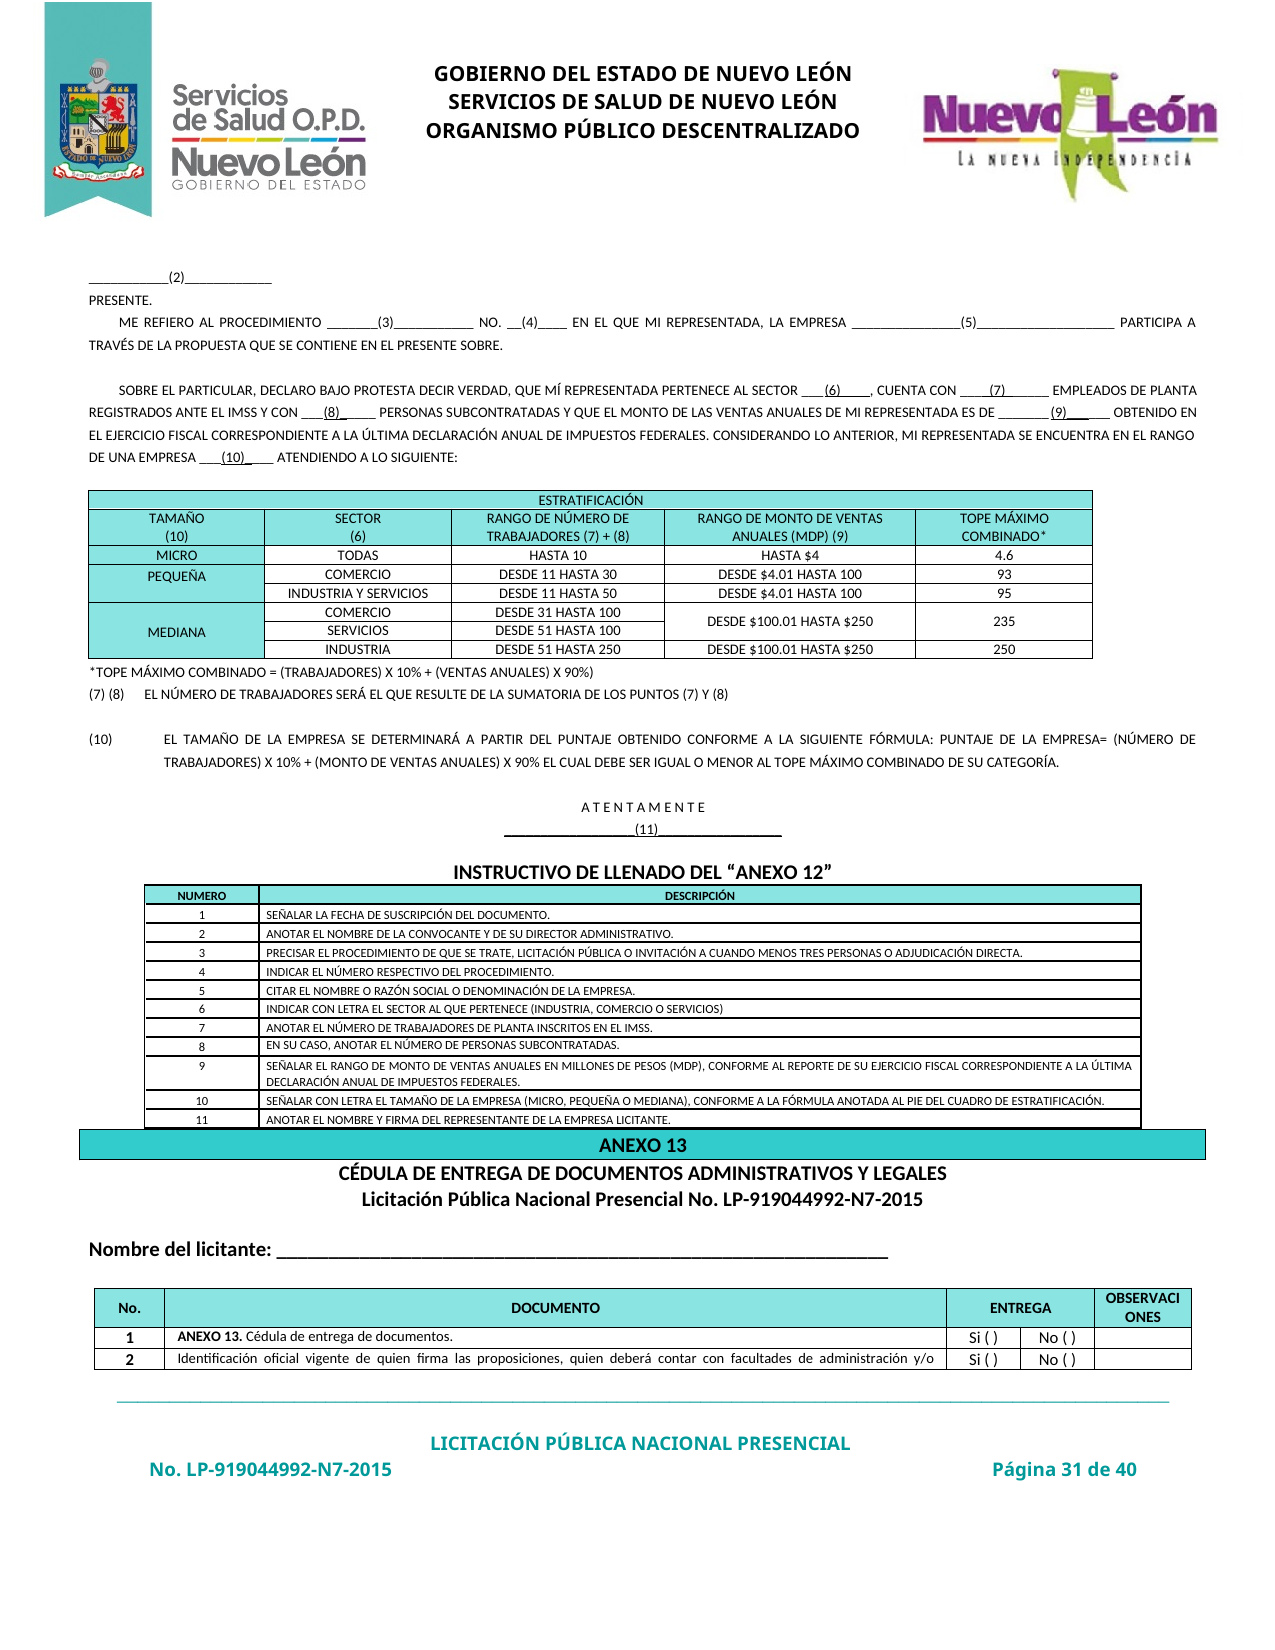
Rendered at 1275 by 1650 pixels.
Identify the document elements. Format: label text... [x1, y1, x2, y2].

table_cell 95 [916, 584, 1092, 602]
table_cell [1095, 1328, 1191, 1348]
text CÉDULA DE ENTREGA DE DOCUMENTOS ADMINISTRATIVOS Y LEGALES [89, 1160, 1197, 1186]
table_header No. [95, 1289, 164, 1327]
table_cell EN SU CASO, ANOTAR EL NÚMERO DE PERSONAS SUBCONTRATADAS. [260, 1038, 1140, 1055]
text __________________(11)_________________ [89, 817, 1197, 839]
table_cell 9 [145, 1056, 258, 1089]
table_cell 1 [95, 1328, 164, 1348]
text Licitación Pública Nacional Presencial No. LP-919044992-N7-2015 [89, 1186, 1197, 1211]
table_header ENTREGA [947, 1289, 1094, 1327]
table_cell 93 [916, 565, 1092, 583]
table_cell 4.6 [916, 546, 1092, 564]
table_cell DESDE 31 HASTA 100 [452, 603, 664, 621]
table_cell No ( ) [1021, 1328, 1094, 1348]
table_cell [1095, 1349, 1191, 1369]
text INSTRUCTIVO DE LLENADO DEL “ANEXO 12” [89, 862, 1197, 884]
table_header ESTRATIFICACIÓN [89, 491, 1092, 508]
text *TOPE MÁXIMO COMBINADO = (TRABAJADORES) X 10% + (VENTAS ANUALES) X 90%) [89, 659, 1197, 682]
table_cell DESDE 11 HASTA 50 [452, 584, 664, 602]
table_cell MICRO [89, 546, 264, 564]
table_cell INDICAR EL NÚMERO RESPECTIVO DEL PROCEDIMIENTO. [260, 962, 1140, 979]
picture [15, 2, 1249, 229]
table_cell INDUSTRIA Y SERVICIOS [265, 584, 451, 602]
table_cell 10 [145, 1090, 258, 1108]
table_header NUMERO [145, 886, 258, 903]
table_cell INDICAR CON LETRA EL SECTOR AL QUE PERTENECE (INDUSTRIA, COMERCIO O SERVICIOS) [260, 1000, 1140, 1017]
table_cell 1 [145, 904, 258, 922]
table_cell Si ( ) [947, 1349, 1020, 1369]
table_cell COMERCIO [265, 565, 451, 583]
table_cell TODAS [265, 546, 451, 564]
table_cell ANEXO 13. Cédula de entrega de documentos. [165, 1328, 946, 1348]
table_cell ANOTAR EL NOMBRE DE LA CONVOCANTE Y DE SU DIRECTOR ADMINISTRATIVO. [260, 924, 1140, 941]
table_cell 6 [145, 999, 258, 1017]
table_cell ANOTAR EL NOMBRE Y FIRMA DEL REPRESENTANTE DE LA EMPRESA LICITANTE. [260, 1110, 1140, 1127]
table_cell SEÑALAR CON LETRA EL TAMAÑO DE LA EMPRESA (MICRO, PEQUEÑA O MEDIANA), CONFORME A LA FÓRMULA ANOTADA AL PIE DEL CUADRO DE ESTRATIFICACIÓN. [260, 1091, 1140, 1108]
table_cell 7 [145, 1018, 258, 1036]
text ME REFIERO AL PROCEDIMIENTO _______(3)___________ NO. __(4)____ EN EL QUE MI REPRESENTADA, LA EMPRESA _______________(5)___________________ PARTICIPA A TRAVÉS DE LA PROPUESTA QUE SE CONTIENE EN EL PRESENTE SOBRE. [89, 310, 1197, 355]
table_header DESCRIPCIÓN [260, 886, 1140, 903]
table_cell 2 [95, 1349, 164, 1369]
table_cell 11 [145, 1109, 258, 1127]
table_header DOCUMENTO [165, 1289, 946, 1327]
table_cell 235 [916, 603, 1092, 639]
table_cell DESDE $100.01 HASTA $250 [665, 603, 915, 639]
table_cell DESDE $4.01 HASTA 100 [665, 584, 915, 602]
table_cell DESDE $100.01 HASTA $250 [665, 641, 915, 658]
text A T E N T A M E N T E [89, 794, 1197, 817]
table_cell 3 [145, 942, 258, 960]
table_cell COMERCIO [265, 603, 451, 621]
table_cell TAMAÑO (10) [89, 510, 264, 545]
table_cell 2 [145, 923, 258, 941]
table_cell SEÑALAR EL RANGO DE MONTO DE VENTAS ANUALES EN MILLONES DE PESOS (MDP), CONFORME AL REPORTE DE SU EJERCICIO FISCAL CORRESPONDIENTE A LA ÚLTIMA DECLARACIÓN ANUAL DE IMPUESTOS FEDERALES. [260, 1057, 1140, 1089]
table_cell SEÑALAR LA FECHA DE SUSCRIPCIÓN DEL DOCUMENTO. [260, 905, 1140, 922]
text Nombre del licitante: ___________________________________________________________ [89, 1237, 1197, 1262]
table_cell 8 [145, 1037, 258, 1055]
table_cell PRECISAR EL PROCEDIMIENTO DE QUE SE TRATE, LICITACIÓN PÚBLICA O INVITACIÓN A CUANDO MENOS TRES PERSONAS O ADJUDICACIÓN DIRECTA. [260, 943, 1140, 960]
table_cell TOPE MÁXIMO COMBINADO* [916, 510, 1092, 545]
table_cell 250 [916, 641, 1092, 658]
table_cell DESDE $4.01 HASTA 100 [665, 565, 915, 583]
table_cell DESDE 11 HASTA 30 [452, 565, 664, 583]
table_header OBSERVACIONES [1095, 1289, 1191, 1327]
list EL TAMAÑO DE LA EMPRESA SE DETERMINARÁ A PARTIR DEL PUNTAJE OBTENIDO CONFORME A LA SIGUIENTE FÓRMULA: PUNTAJE DE LA EMPRESA= (NÚMERO DE TRABAJADORES) X 10% + (MONTO DE VENTAS ANUALES) X 90% EL CUAL DEBE SER IGUAL O MENOR AL TOPE MÁXIMO COMBINADO DE SU CATEGORÍA. [89, 727, 1197, 772]
table_cell CITAR EL NOMBRE O RAZÓN SOCIAL O DENOMINACIÓN DE LA EMPRESA. [260, 981, 1140, 998]
table_cell HASTA $4 [665, 546, 915, 564]
table_cell SECTOR (6) [265, 510, 451, 545]
table_cell RANGO DE NÚMERO DE TRABAJADORES (7) + (8) [452, 510, 664, 545]
table_cell INDUSTRIA [265, 641, 451, 658]
table_cell 4 [145, 961, 258, 979]
table_cell HASTA 10 [452, 546, 664, 564]
table_cell 5 [145, 980, 258, 998]
text ___________(2)____________ PRESENTE. [89, 265, 1197, 310]
text SOBRE EL PARTICULAR, DECLARO BAJO PROTESTA DECIR VERDAD, QUE MÍ REPRESENTADA PERTENECE AL SECTOR ___(6)____, CUENTA CON ____(7)______ EMPLEADOS DE PLANTA REGISTRADOS ANTE EL IMSS Y CON ___(8)_____ PERSONAS SUBCONTRATADAS Y QUE EL MONTO DE LAS VENTAS ANUALES DE MI REPRESENTADA ES DE _______(9)______ OBTENIDO EN EL EJERCICIO FISCAL CORRESPONDIENTE A LA ÚLTIMA DECLARACIÓN ANUAL DE IMPUESTOS FEDERALES. CONSIDERANDO LO ANTERIOR, MI REPRESENTADA SE ENCUENTRA EN EL RANGO DE UNA EMPRESA ___(10)____ ATENDIENDO A LO SIGUIENTE: [89, 377, 1197, 467]
text ANEXO 13 [80, 1130, 1205, 1159]
table_cell ANOTAR EL NÚMERO DE TRABAJADORES DE PLANTA INSCRITOS EN EL IMSS. [260, 1019, 1140, 1036]
table_cell Si ( ) [947, 1328, 1020, 1348]
table_cell RANGO DE MONTO DE VENTAS ANUALES (MDP) (9) [665, 510, 915, 545]
text (7) (8) EL NÚMERO DE TRABAJADORES SERÁ EL QUE RESULTE DE LA SUMATORIA DE LOS PUNTOS (7) Y (8) [89, 682, 1197, 704]
table_cell DESDE 51 HASTA 250 [452, 641, 664, 658]
table_cell DESDE 51 HASTA 100 [452, 622, 664, 639]
table_cell SERVICIOS [265, 622, 451, 639]
table_cell No ( ) [1021, 1349, 1094, 1369]
table_cell PEQUEÑA [89, 565, 264, 602]
table_cell MEDIANA [89, 603, 264, 658]
